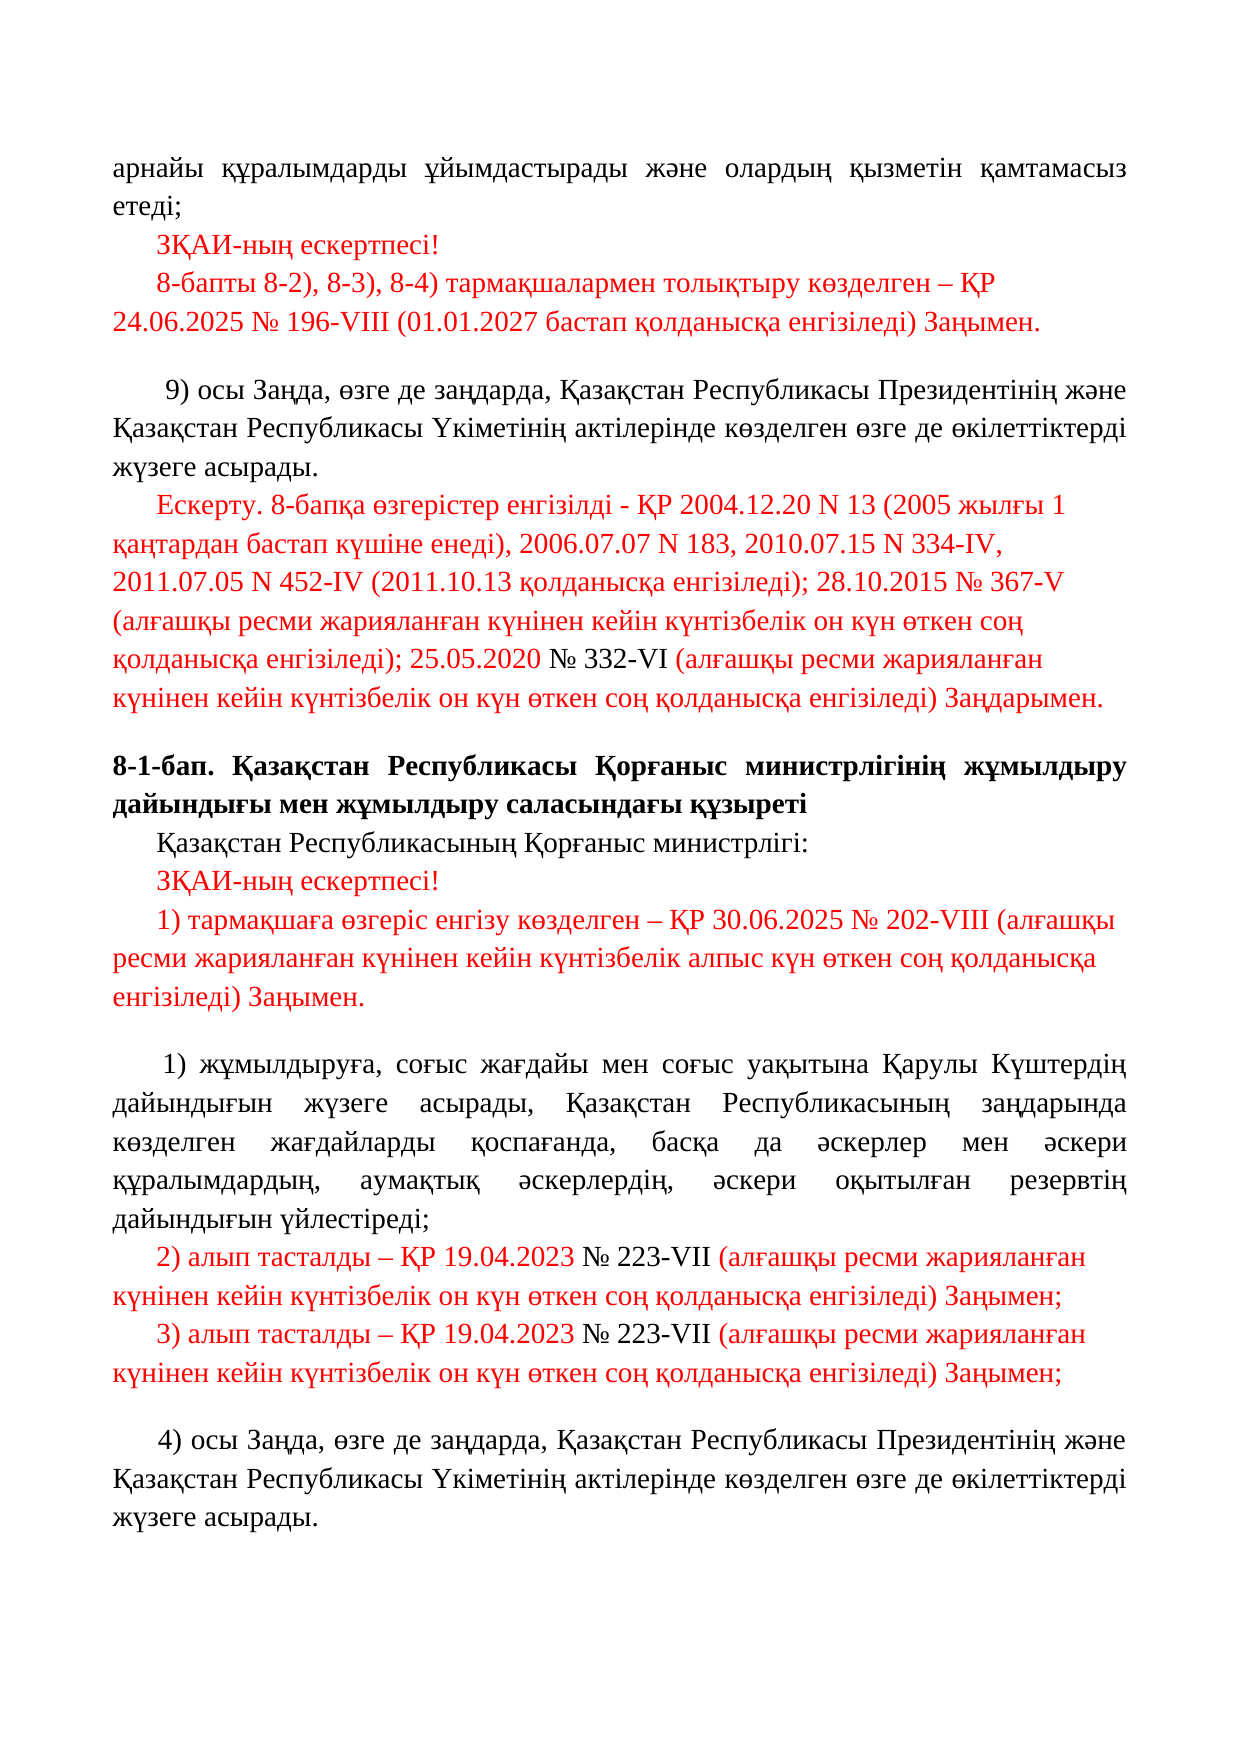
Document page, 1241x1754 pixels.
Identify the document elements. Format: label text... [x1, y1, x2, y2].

text 1) жұмылдыруға, соғыс жағдайы мен соғыс уақытына Қарулы Күштердің дайындығын жүзеге асырады, Қазақстан Республикасының заңдарында көзделген жағдайларды қоспағанда, басқа да әскерлер мен әскери құралымдардың, аумақтық әскерлердің, әскери оқытылған резервтің дайындығын үйлестіреді; [112, 1047, 1128, 1234]
text Ескерту. 8-бапқа өзгерістер енгізілді - ҚР 2004.12.20 N 13 (2005 жылғы 1 қаңтардан бастап күшіне енеді), 2006.07.07 N 183, 2010.07.15 N 334-IV, 2011.07.05 N 452-IV (2011.10.13 қолданысқа енгізіледі); 28.10.2015 № 367-V (алғашқы ресми жарияланған күнінен кейін күнтізбелік он күн өткен соң қолданысқа енгізіледі); 25.05.2020 № 332-VI (алғашқы ресми жарияланған күнінен кейін күнтізбелік он күн өткен соң қолданысқа енгізіледі) Заңдарымен. [112, 487, 1128, 744]
text ЗҚАИ-ның ескертпесі! 8-бапты 8-2), 8-3), 8-4) тармақшалармен толықтыру көзделген – ҚР 24.06.2025 № 196-VIII (01.01.2027 бастап қолданысқа енгізіледі) Заңымен. [112, 227, 1128, 368]
text 2) алып тасталды – ҚР 19.04.2023 № 223-VII (алғашқы ресми жарияланған күнінен кейін күнтізбелік он күн өткен соң қолданысқа енгізіледі) Заңымен; 3) алып тасталды – ҚР 19.04.2023 № 223-VII (алғашқы ресми жарияланған күнінен кейін күнтізбелік он күн өткен соң қолданысқа енгізіледі) Заңымен; [112, 1239, 1128, 1419]
text Қазақстан Республикасының Қорғаныс министрлігі: [112, 825, 1128, 858]
text 8-1-бап. Қазақстан Республикасы Қорғаныс министрлігінің жұмылдыру дайындығы мен жұмылдыру саласындағы құзыреті [112, 748, 1128, 820]
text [112, 150, 1128, 222]
text ЗҚАИ-ның ескертпесі! 1) тармақшаға өзгеріс енгізу көзделген – ҚР 30.06.2025 № 202-VIII (алғашқы ресми жарияланған күнінен кейін күнтізбелік алпыс күн өткен соң қолданысқа енгізіледі) Заңымен. [112, 863, 1128, 1043]
text 9) осы Заңда, өзге де заңдарда, Қазақстан Республикасы Президентінің және Қазақстан Республикасы Үкіметінің актілерінде көзделген өзге де өкілеттіктерді жүзеге асырады. [112, 372, 1128, 482]
text 4) осы Заңда, өзге де заңдарда, Қазақстан Республикасы Президентінің және Қазақстан Республикасы Үкіметінің актілерінде көзделген өзге де өкілеттіктерді жүзеге асырады. [112, 1422, 1128, 1533]
